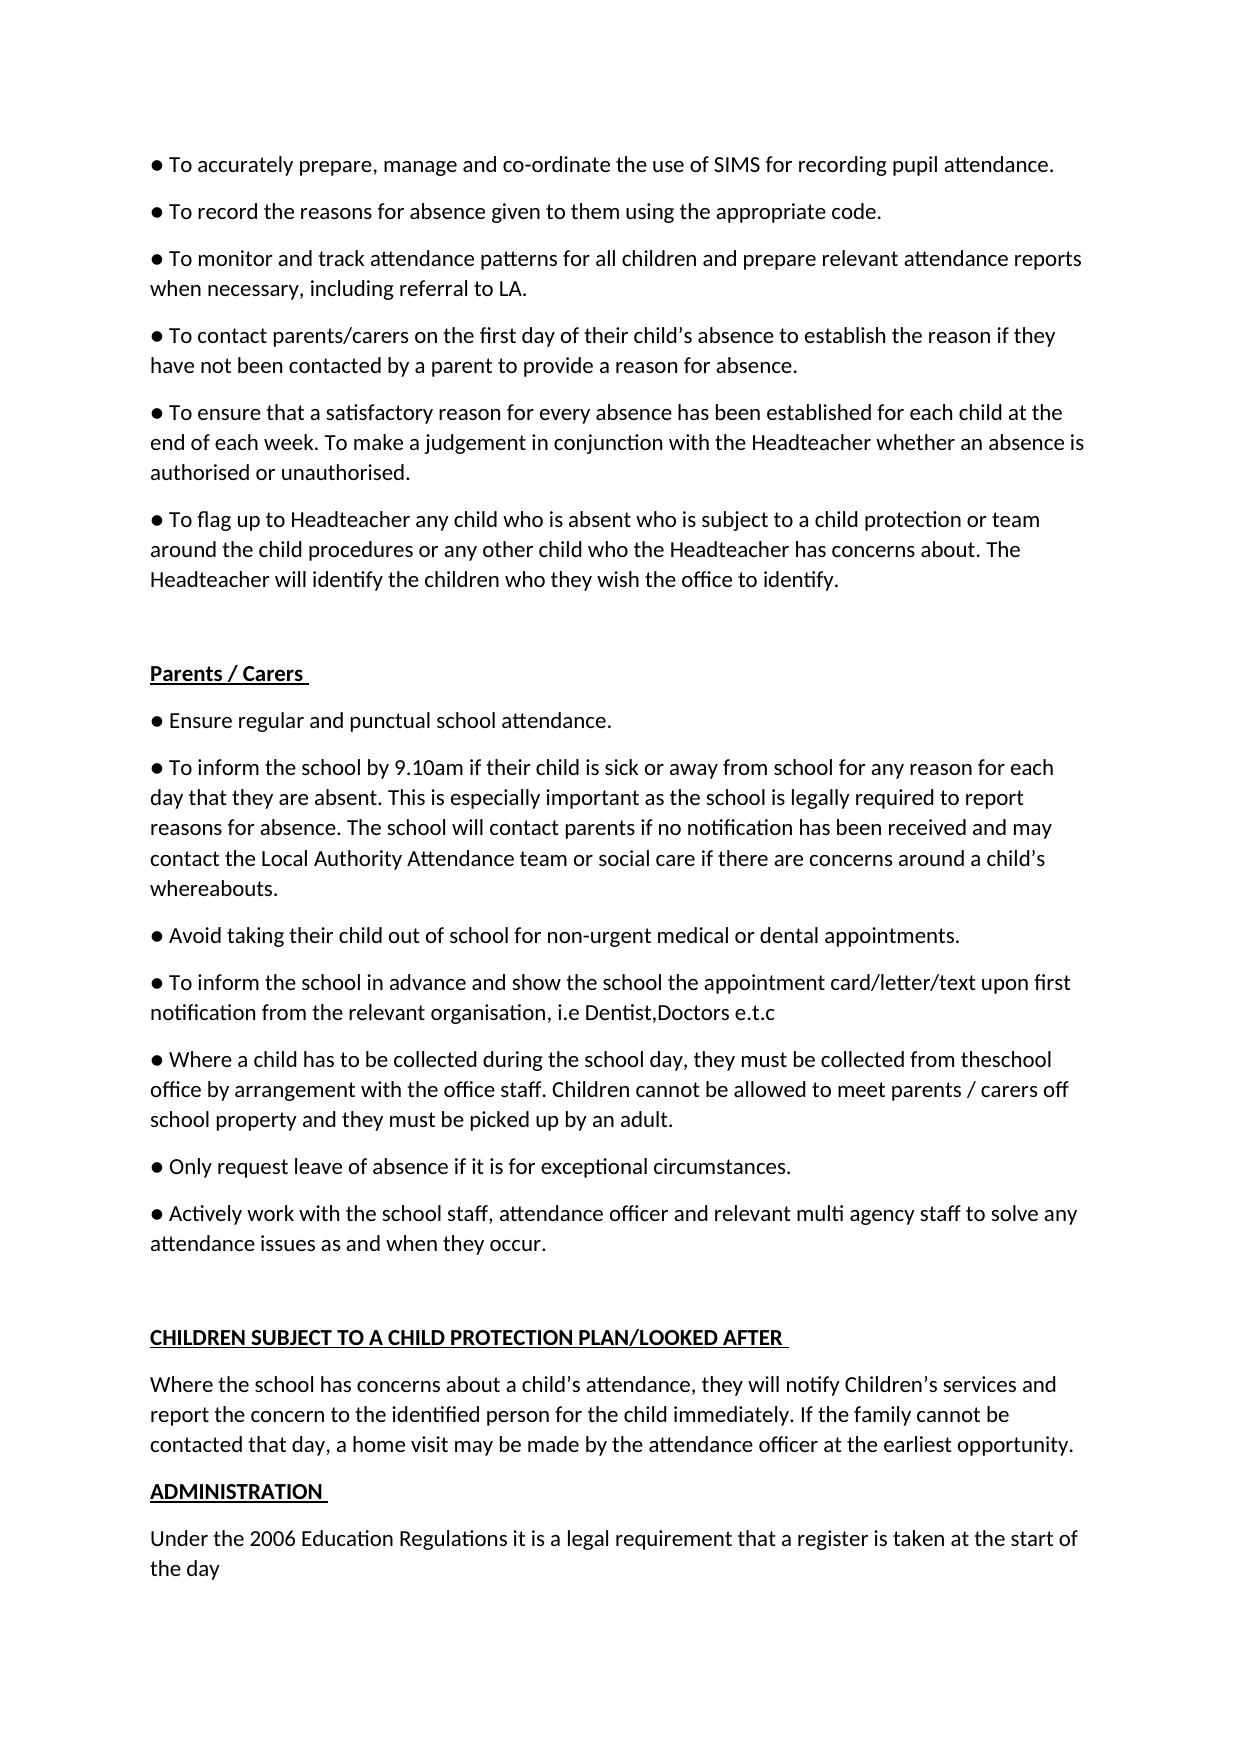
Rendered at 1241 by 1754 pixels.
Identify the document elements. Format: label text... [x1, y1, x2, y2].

text ● To inform the school by 9.10am if their child is sick or away from school for any reason for each day that they are absent. This is especially important as the school is legally required to report reasons for absence. The school will contact parents if no notification has been received and may contact the Local Authority Attendance team or social care if there are concerns around a child’s whereabouts. [150, 753, 1090, 902]
text ADMINISTRATION [150, 1477, 1090, 1505]
text ● Only request leave of absence if it is for exceptional circumstances. [150, 1152, 1090, 1180]
text ● Where a child has to be collected during the school day, they must be collected from theschool office by arrangement with the office staff. Children cannot be allowed to meet parents / carers off school property and they must be picked up by an adult. [150, 1045, 1090, 1133]
text Parents / Carers [150, 659, 1090, 687]
text ● Ensure regular and punctual school attendance. [150, 706, 1090, 734]
text ● To contact parents/carers on the first day of their child’s absence to establish the reason if they have not been contacted by a parent to provide a reason for absence. [150, 321, 1090, 379]
text ● To flag up to Headteacher any child who is absent who is subject to a child protection or team around the child procedures or any other child who the Headteacher has concerns about. The Headteacher will identify the children who they wish the office to identify. [150, 505, 1090, 594]
text ● To ensure that a satisfactory reason for every absence has been established for each child at the end of each week. To make a judgement in conjunction with the Headteacher whether an absence is authorised or unauthorised. [150, 398, 1090, 486]
text ● To monitor and track attendance patterns for all children and prepare relevant attendance reports when necessary, including referral to LA. [150, 244, 1090, 302]
text ● To record the reasons for absence given to them using the appropriate code. [150, 197, 1090, 225]
text Under the 2006 Education Regulations it is a legal requirement that a register is taken at the start of the day [150, 1524, 1090, 1582]
text ● To inform the school in advance and show the school the appointment card/letter/text upon first notification from the relevant organisation, i.e Dentist,Doctors e.t.c [150, 968, 1090, 1026]
text ● Avoid taking their child out of school for non-urgent medical or dental appointments. [150, 921, 1090, 949]
text ● To accurately prepare, manage and co-ordinate the use of SIMS for recording pupil attendance. [150, 150, 1090, 178]
text ● Actively work with the school staff, attendance officer and relevant multi agency staff to solve any attendance issues as and when they occur. [150, 1199, 1090, 1257]
text CHILDREN SUBJECT TO A CHILD PROTECTION PLAN/LOOKED AFTER [150, 1323, 1090, 1351]
text Where the school has concerns about a child’s attendance, they will notify Children’s services and report the concern to the identified person for the child immediately. If the family cannot be contacted that day, a home visit may be made by the attendance officer at the earliest opportunity. [150, 1370, 1090, 1458]
